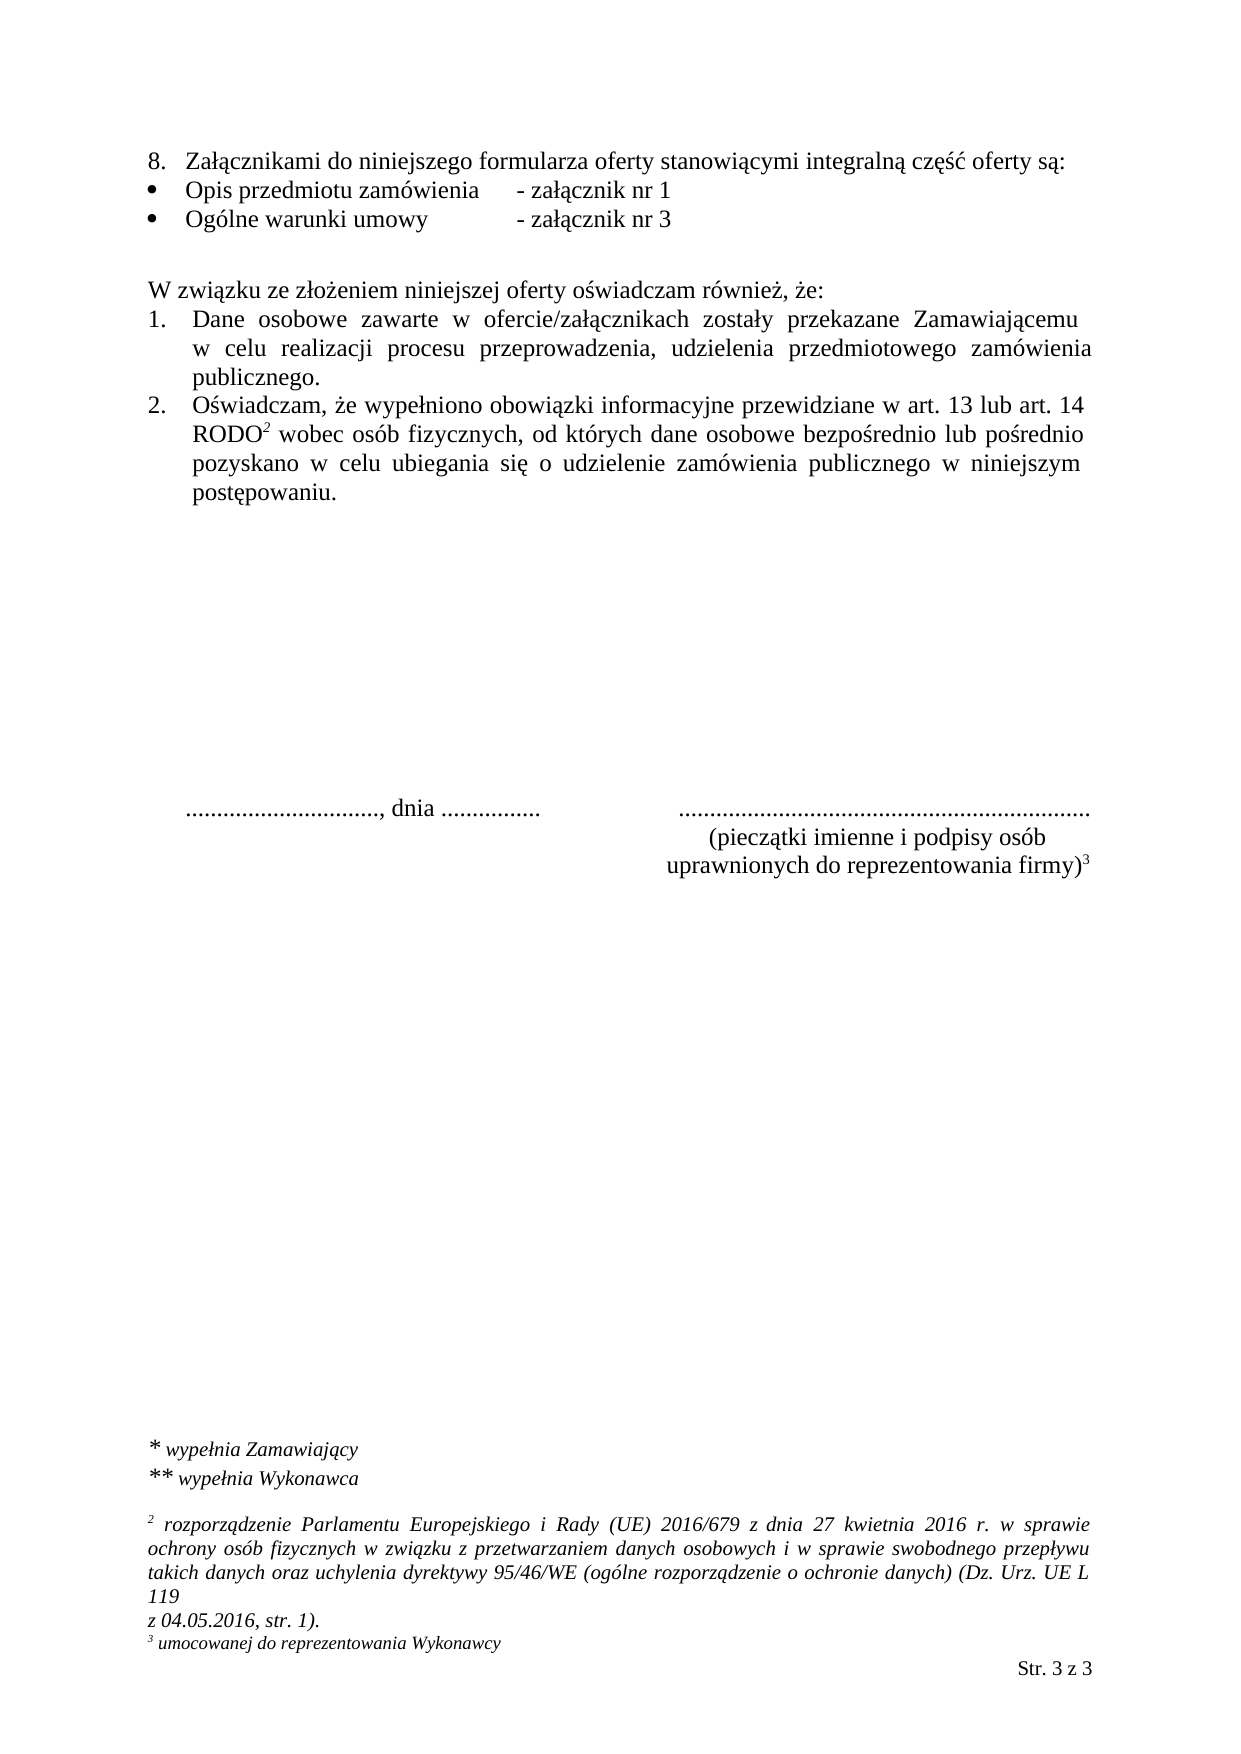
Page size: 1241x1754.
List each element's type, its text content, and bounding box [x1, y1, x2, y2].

text 3 umocowanej do reprezentowania Wykonawcy [148, 1632, 1092, 1654]
text (pieczątki imienne i podpisy osób [487, 822, 1092, 851]
list Oświadczam, że wypełniono obowiązki informacyjne przewidziane w art. 13 lub art. 14 RODO2 wobec osób fizycznych, od których dane osobowe bezpośrednio lub pośrednio pozyskano w celu ubiegania się o udzielenie zamówienia publicznego w niniejszym postępowaniu. [148, 391, 1092, 506]
text * wypełnia Zamawiający [148, 1433, 1092, 1462]
text ** wypełnia Wykonawca [148, 1462, 1092, 1490]
text W związku ze złożeniem niniejszej oferty oświadczam również, że: [148, 276, 1092, 304]
text 2 rozporządzenie Parlamentu Europejskiego i Rady (UE) 2016/679 z dnia 27 kwietnia 2016 r. w sprawie ochrony osób fizycznych w związku z przetwarzaniem danych osobowych i w sprawie swobodnego przepływu takich danych oraz uchylenia dyrektywy 95/46/WE (ogólne rozporządzenie o ochronie danych) (Dz. Urz. UE L 119 z 04.05.2016, str. 1). [148, 1512, 1092, 1632]
text uprawnionych do reprezentowania firmy)3 [148, 851, 1092, 879]
list Dane osobowe zawarte w ofercie/załącznikach zostały przekazane Zamawiającemu w celu realizacji procesu przeprowadzenia, udzielenia przedmiotowego zamówienia publicznego. [148, 304, 1092, 391]
text ..............................., dnia ................ .................................................................. [148, 793, 1092, 822]
list Opis przedmiotu zamówienia - załącznik nr 1 [148, 175, 1092, 204]
list Załącznikami do niniejszego formularza oferty stanowiącymi integralną część oferty są: [148, 146, 1092, 175]
list Ogólne warunki umowy - załącznik nr 3 [148, 204, 1092, 232]
